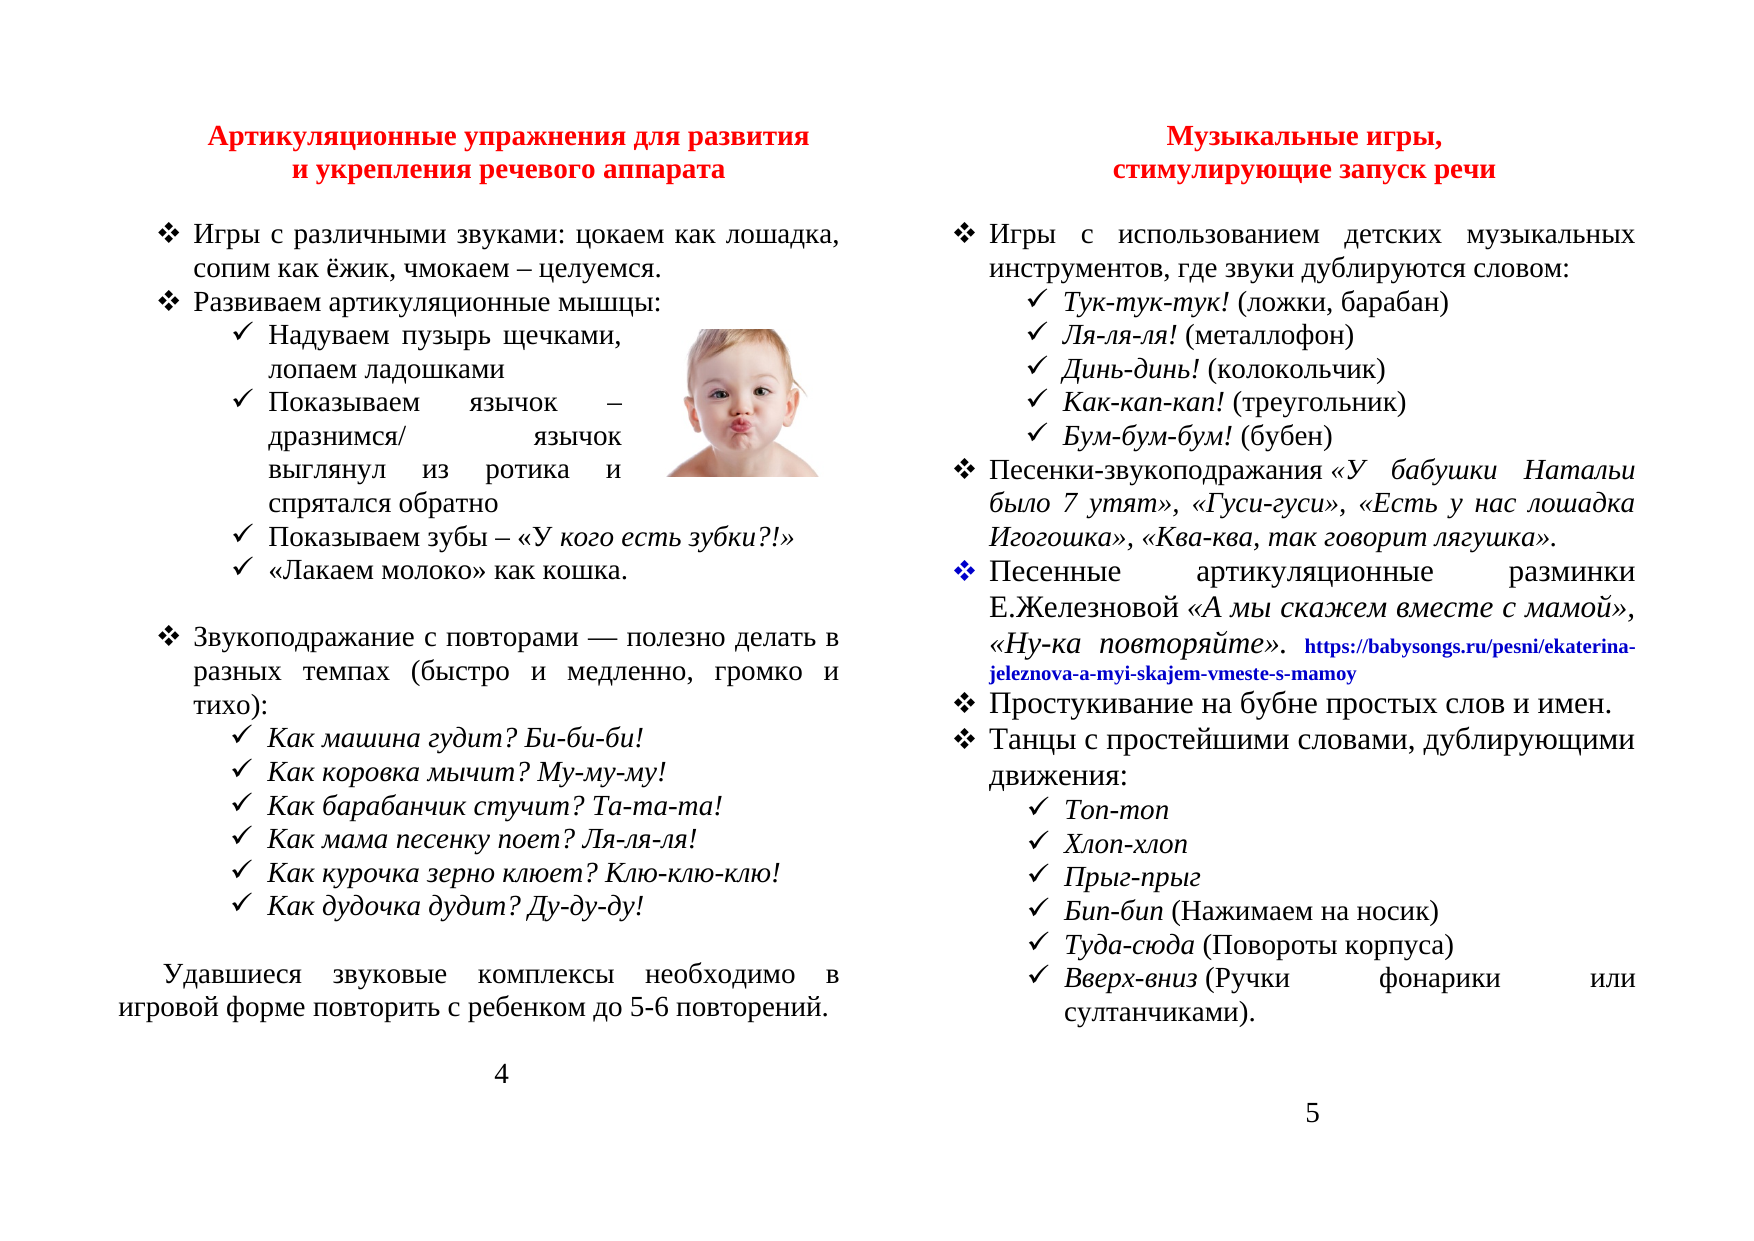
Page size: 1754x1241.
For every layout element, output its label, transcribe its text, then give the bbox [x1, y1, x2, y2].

list Показываем зубы – «У кого есть зубки?!» [231, 519, 840, 552]
list Хлоп-хлоп [1026, 826, 1636, 859]
list Вверх-вниз (Ручки фонарики или султанчиками). [1026, 961, 1636, 1028]
subtitle Музыкальные игры, [914, 118, 1636, 152]
subtitle Артикуляционные упражнения для развития [118, 118, 840, 152]
list Бип-бип (Нажимаем на носик) [1026, 893, 1636, 927]
list Развиваем артикуляционные мышцы: [156, 284, 840, 317]
text Удавшиеся звуковые комплексы необходимо в игровой форме повторить с ребенком до 5-6 повторений. [118, 956, 840, 1023]
list Динь-динь! (колокольчик) [1025, 351, 1636, 384]
list Песенки-звукоподражания «У бабушки Натальи было 7 утят», «Гуси-гуси», «Есть у нас лошадка Игогошка», «Ква-ква, так говорит лягушка». [951, 452, 1636, 553]
list Как барабанчик стучит? Та-та-та! [229, 788, 840, 821]
picture [640, 329, 841, 477]
text 4 [118, 1056, 840, 1090]
list Игры с использованием детских музыкальных инструментов, где звуки дублируются словом: [951, 216, 1636, 284]
list Как коровка мычит? Му-му-му! [229, 754, 840, 788]
subtitle стимулирующие запуск речи [914, 152, 1636, 185]
list Туда-сюда (Повороты корпуса) [1026, 927, 1636, 961]
list Песенные артикуляционные разминки Е.Железновой «А мы скажем вместе с мамой», «Ну-ка повторяйте». https://babysongs.ru/pesni/ekaterina-jeleznova-a-myi-skajem-vmeste-s-mamoy [951, 553, 1636, 684]
subtitle и укрепления речевого аппарата [118, 152, 840, 185]
list Ля-ля-ля! (металлофон) [1025, 317, 1636, 351]
list Простукивание на бубне простых слов и имен. [951, 684, 1636, 720]
list Звукоподражание с повторами — полезно делать в разных темпах (быстро и медленно, громко и тихо): [156, 619, 840, 720]
list Прыг-прыг [1026, 859, 1636, 893]
list Как курочка зерно клюет? Клю-клю-клю! [229, 855, 840, 888]
list Топ-топ [1026, 792, 1636, 826]
list Как мама песенку поет? Ля-ля-ля! [229, 821, 840, 855]
list Бум-бум-бум! (бубен) [1025, 418, 1636, 452]
list Танцы с простейшими словами, дублирующими движения: [951, 720, 1636, 792]
list Тук-тук-тук! (ложки, барабан) [1025, 284, 1636, 317]
list Как машина гудит? Би-би-би! [229, 720, 840, 754]
list «Лакаем молоко» как кошка. [231, 552, 840, 586]
list Показываем язычок – дразнимся/ язычок выглянул из ротика и спрятался обратно [231, 384, 840, 519]
text 5 [989, 1095, 1636, 1128]
list Как-кап-кап! (треугольник) [1025, 384, 1636, 418]
list Надуваем пузырь щечками, лопаем ладошками [231, 317, 840, 384]
list Как дудочка дудит? Ду-ду-ду! [229, 888, 840, 922]
list Игры с различными звуками: цокаем как лошадка, сопим как ёжик, чмокаем – целуемся. [156, 216, 840, 284]
